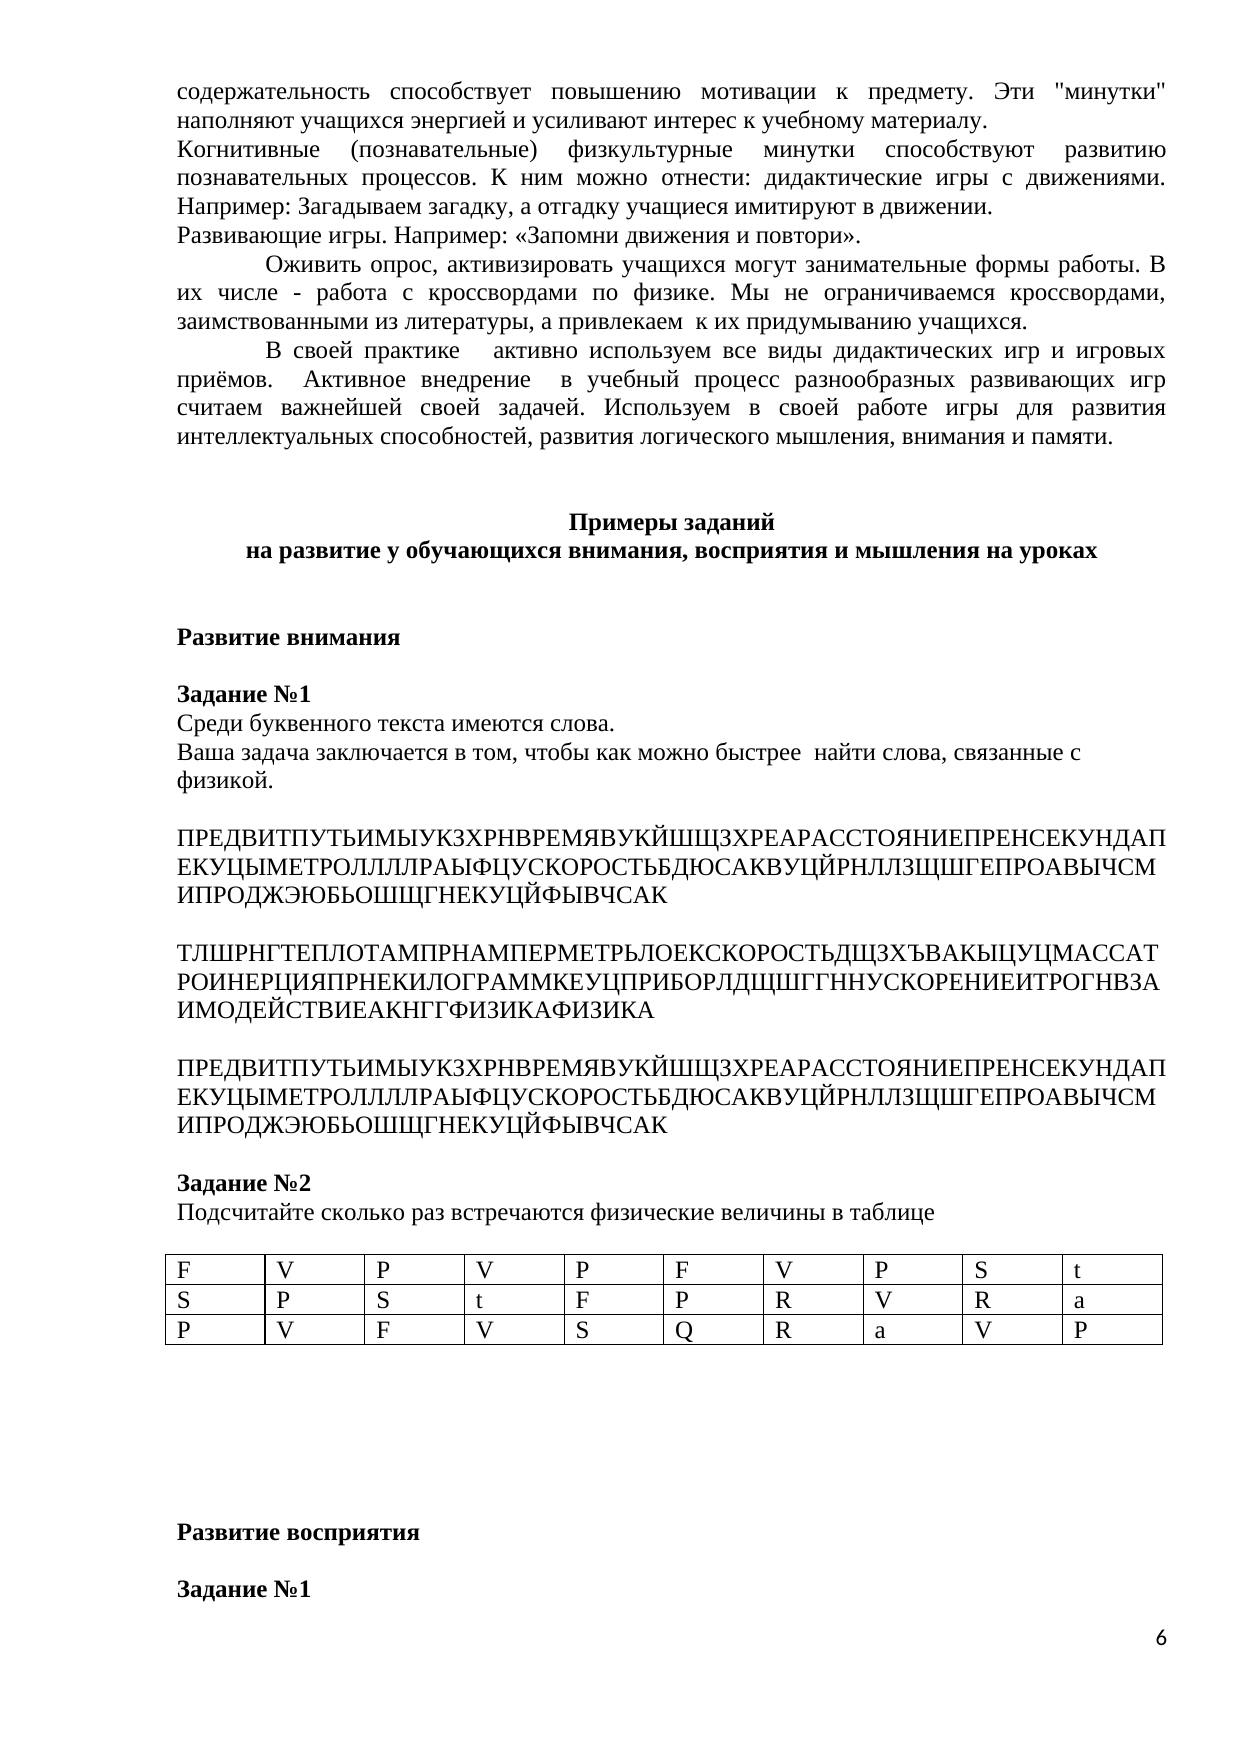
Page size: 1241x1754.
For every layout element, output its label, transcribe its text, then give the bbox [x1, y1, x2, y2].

text В своей практике активно используем все виды дидактических игр и игровых приёмов. Активное внедрение в учебный процесс разнообразных развивающих игр считаем важнейшей своей задачей. Используем в своей работе игры для развития интеллектуальных способностей, развития логического мышления, внимания и памяти. [177, 335, 1167, 450]
text Развитие восприятия [177, 1517, 1167, 1546]
table_cell R [764, 1315, 863, 1343]
text ТЛШРНГТЕПЛОТАМПРНАМПЕРМЕТРЬЛОЕКСКОРОСТЬДЩЗХЪВАКЫЦУЦМАССАТРОИНЕРЦИЯПРНЕКИЛОГРАММКЕУЦПРИБОРЛДЩШГГННУСКОРЕНИЕИТРОГНВЗАИМОДЕЙСТВИЕАКНГГФИЗИКАФИЗИКА [177, 938, 1167, 1024]
table_header P [565, 1255, 663, 1284]
text Примеры заданий [177, 507, 1167, 535]
table_cell S [565, 1315, 663, 1343]
table_cell a [1063, 1285, 1162, 1314]
table_cell P [664, 1285, 763, 1314]
table_cell V [266, 1315, 364, 1343]
table_cell R [963, 1285, 1062, 1314]
table_cell P [166, 1315, 264, 1343]
table_header S [963, 1255, 1062, 1284]
table_cell t [465, 1285, 564, 1314]
table_header V [465, 1255, 564, 1284]
table_header t [1063, 1255, 1162, 1284]
table_cell a [864, 1315, 962, 1343]
table_header P [864, 1255, 962, 1284]
text Среди буквенного текста имеются слова. [177, 708, 1167, 737]
text на развитие у обучающихся внимания, восприятия и мышления на уроках [177, 535, 1167, 564]
table_cell V [963, 1315, 1062, 1343]
table_header V [266, 1255, 364, 1284]
table_cell P [266, 1285, 364, 1314]
table_header F [166, 1255, 264, 1284]
text Задание №1 [177, 1574, 1167, 1603]
table_cell R [764, 1285, 863, 1314]
table_cell Q [664, 1315, 763, 1343]
text Когнитивные (познавательные) физкультурные минутки способствуют развитию познавательных процессов. К ним можно отнести: дидактические игры с движениями. Например: Загадываем загадку, а отгадку учащиеся имитируют в движении. [177, 134, 1167, 220]
table_header V [764, 1255, 863, 1284]
text Задание №2 [177, 1168, 1167, 1197]
table_header F [664, 1255, 763, 1284]
table_header P [365, 1255, 464, 1284]
text Развитие внимания [177, 622, 1167, 650]
text Подсчитайте сколько раз встречаются физические величины в таблице [177, 1197, 1167, 1225]
table_cell F [565, 1285, 663, 1314]
text Оживить опрос, активизировать учащихся могут занимательные формы работы. В их числе - работа с кроссвордами по физике. Мы не ограничиваемся кроссвордами, заимствованными из литературы, а привлекаем к их придумыванию учащихся. [177, 249, 1167, 335]
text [177, 76, 1167, 134]
table_cell F [365, 1315, 464, 1343]
text Задание №1 [177, 679, 1167, 708]
table_cell S [166, 1285, 264, 1314]
text ПРЕДВИТПУТЬИМЫУКЗХРНВРЕМЯВУКЙШЩЗХРЕАРАССТОЯНИЕПРЕНСЕКУНДАПЕКУЦЫМЕТРОЛЛЛЛРАЫФЦУСКОРОСТЬБДЮСАКВУЦЙРНЛЛЗЩШГЕПРОАВЫЧСМИПРОДЖЭЮБЬОШЩГНЕКУЦЙФЫВЧСАК [177, 823, 1167, 909]
table_cell P [1063, 1315, 1162, 1343]
table_cell S [365, 1285, 464, 1314]
text Ваша задача заключается в том, чтобы как можно быстрее найти слова, связанные с физикой. [177, 737, 1167, 794]
text Развивающие игры. Например: «Запомни движения и повтори». [177, 220, 1167, 249]
table_cell V [864, 1285, 962, 1314]
text ПРЕДВИТПУТЬИМЫУКЗХРНВРЕМЯВУКЙШЩЗХРЕАРАССТОЯНИЕПРЕНСЕКУНДАПЕКУЦЫМЕТРОЛЛЛЛРАЫФЦУСКОРОСТЬБДЮСАКВУЦЙРНЛЛЗЩШГЕПРОАВЫЧСМИПРОДЖЭЮБЬОШЩГНЕКУЦЙФЫВЧСАК [177, 1053, 1167, 1139]
table_cell V [465, 1315, 564, 1343]
